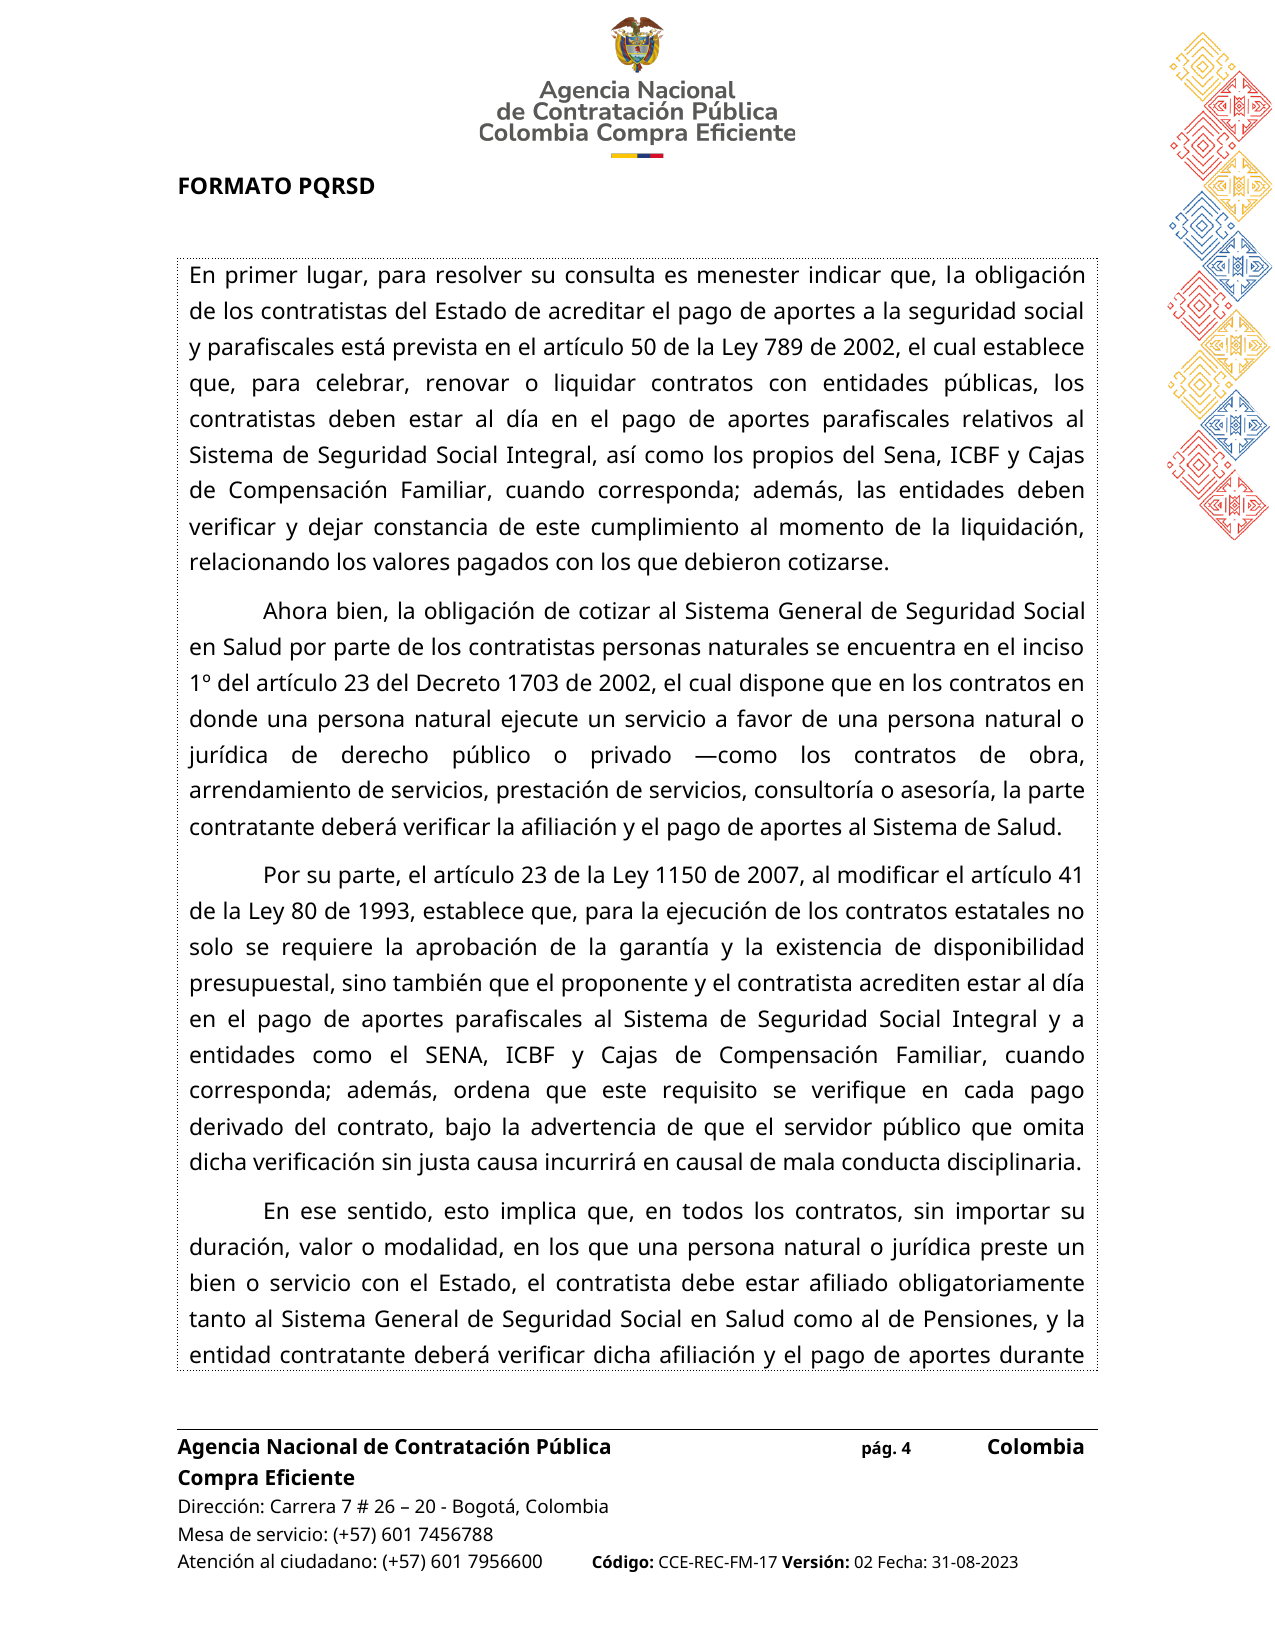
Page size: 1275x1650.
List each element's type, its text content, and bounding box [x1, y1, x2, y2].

picture [479, 17, 796, 158]
picture [1165, 31, 1272, 538]
